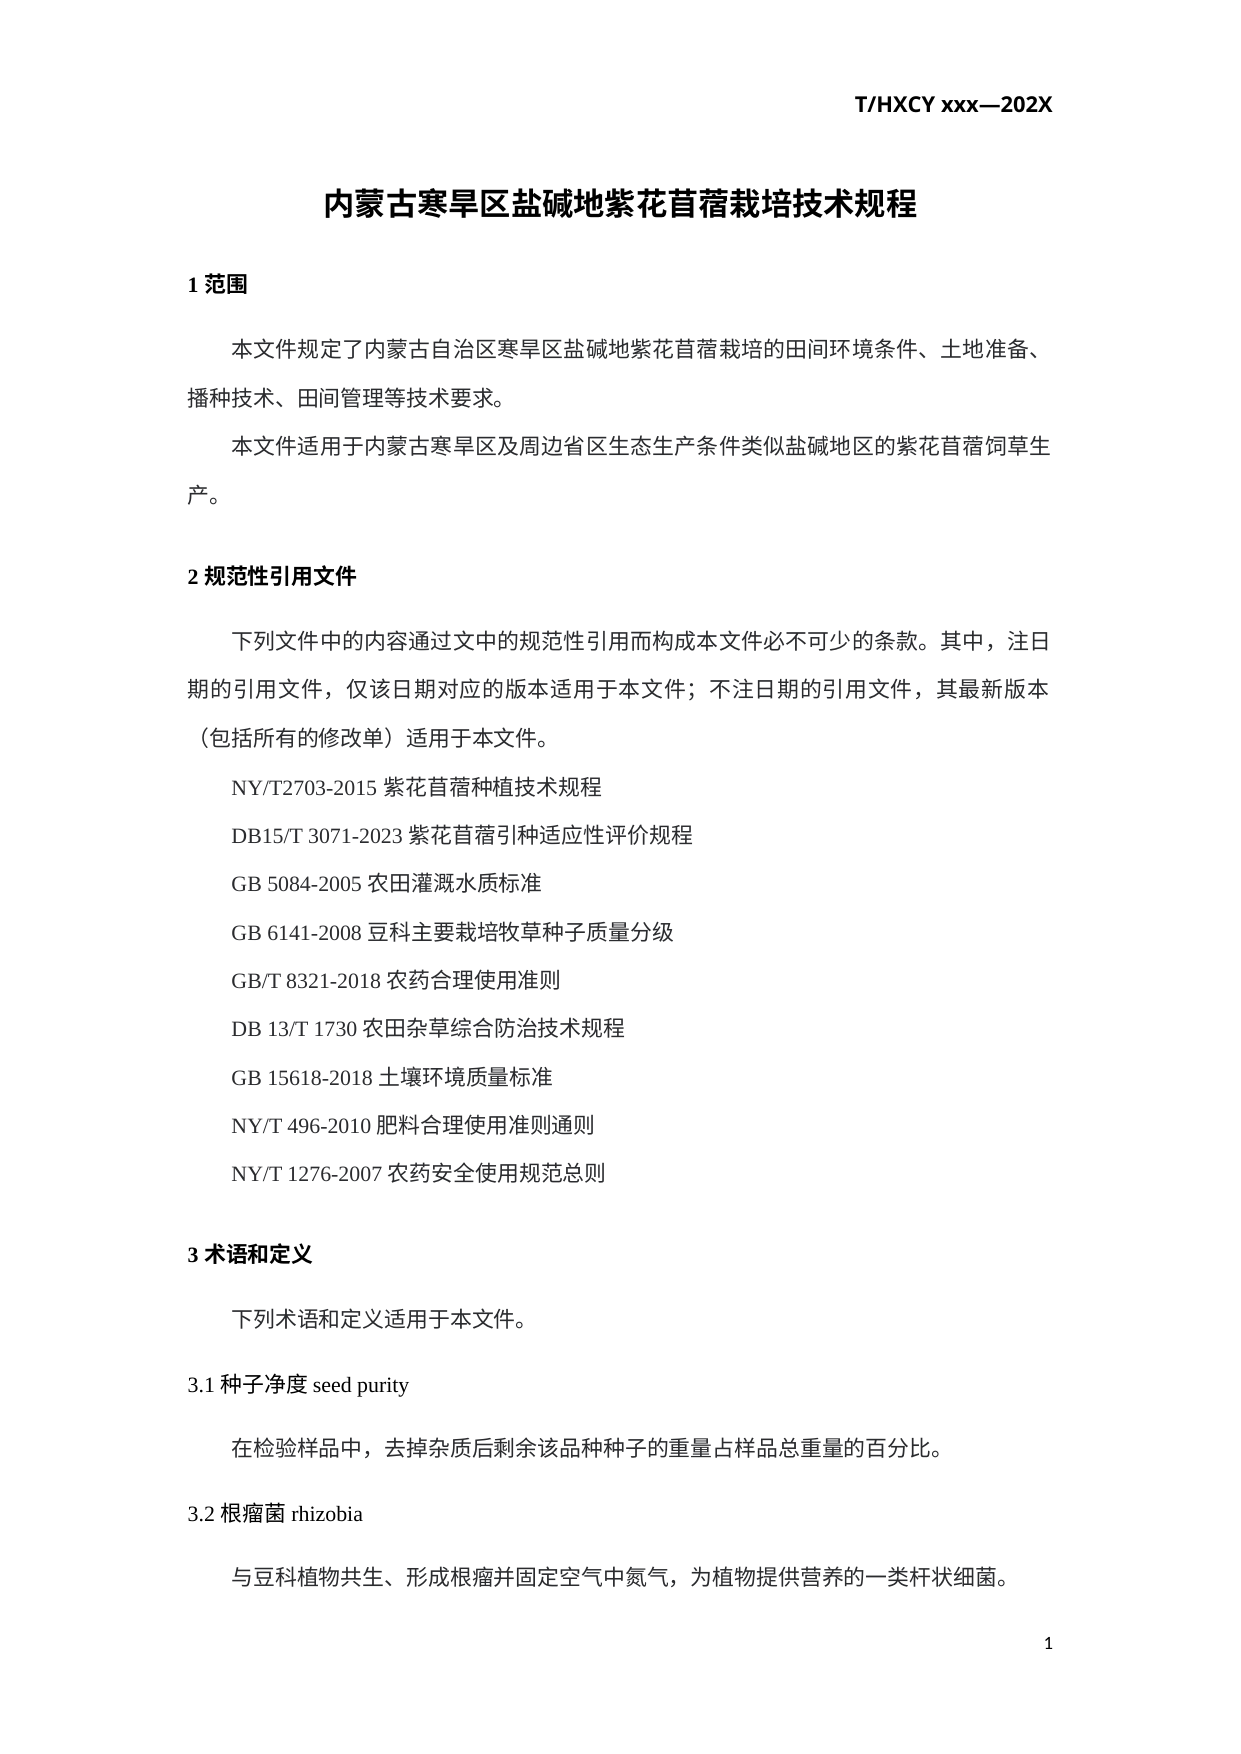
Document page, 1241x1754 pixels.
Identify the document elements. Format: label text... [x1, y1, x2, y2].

text 下列术语和定义适用于本文件。 [187, 1302, 1053, 1334]
text DB 13/T 1730 农田杂草综合防治技术规程 [187, 1011, 1053, 1043]
text 本文件规定了内蒙古自治区寒旱区盐碱地紫花苜蓿栽培的田间环境条件、土地准备、播种技术、田间管理等技术要求。 [187, 332, 1053, 413]
subtitle 3.1 种子净度 seed purity [187, 1366, 1053, 1399]
text NY/T 1276-2007 农药安全使用规范总则 [187, 1156, 1053, 1188]
text 本文件适用于内蒙古寒旱区及周边省区生态生产条件类似盐碱地区的紫花苜蓿饲草生产。 [187, 429, 1053, 510]
text DB15/T 3071-2023 紫花苜蓿引种适应性评价规程 [187, 817, 1053, 850]
text GB/T 8321-2018 农药合理使用准则 [187, 962, 1053, 995]
text 内蒙古寒旱区盐碱地紫花苜蓿栽培技术规程 [187, 169, 1053, 234]
text 在检验样品中，去掉杂质后剩余该品种种子的重量占样品总重量的百分比。 [187, 1431, 1053, 1463]
text 下列文件中的内容通过文中的规范性引用而构成本文件必不可少的条款。其中，注日期的引用文件，仅该日期对应的版本适用于本文件；不注日期的引用文件，其最新版本（包括所有的修改单）适用于本文件。 [187, 623, 1053, 753]
subtitle 1 范围 [187, 267, 1053, 299]
text NY/T2703-2015 紫花苜蓿种植技术规程 [187, 769, 1053, 802]
subtitle 3 术语和定义 [187, 1237, 1053, 1269]
text GB 5084-2005 农田灌溉水质标准 [187, 866, 1053, 898]
subtitle 2 规范性引用文件 [187, 558, 1053, 591]
subtitle 3.2 根瘤菌 rhizobia [187, 1495, 1053, 1528]
text 与豆科植物共生、形成根瘤并固定空气中氮气，为植物提供营养的一类杆状细菌。 [187, 1560, 1053, 1592]
text NY/T 496-2010 肥料合理使用准则通则 [187, 1107, 1053, 1140]
text GB 6141-2008 豆科主要栽培牧草种子质量分级 [187, 914, 1053, 947]
text GB 15618-2018 土壤环境质量标准 [187, 1059, 1053, 1092]
